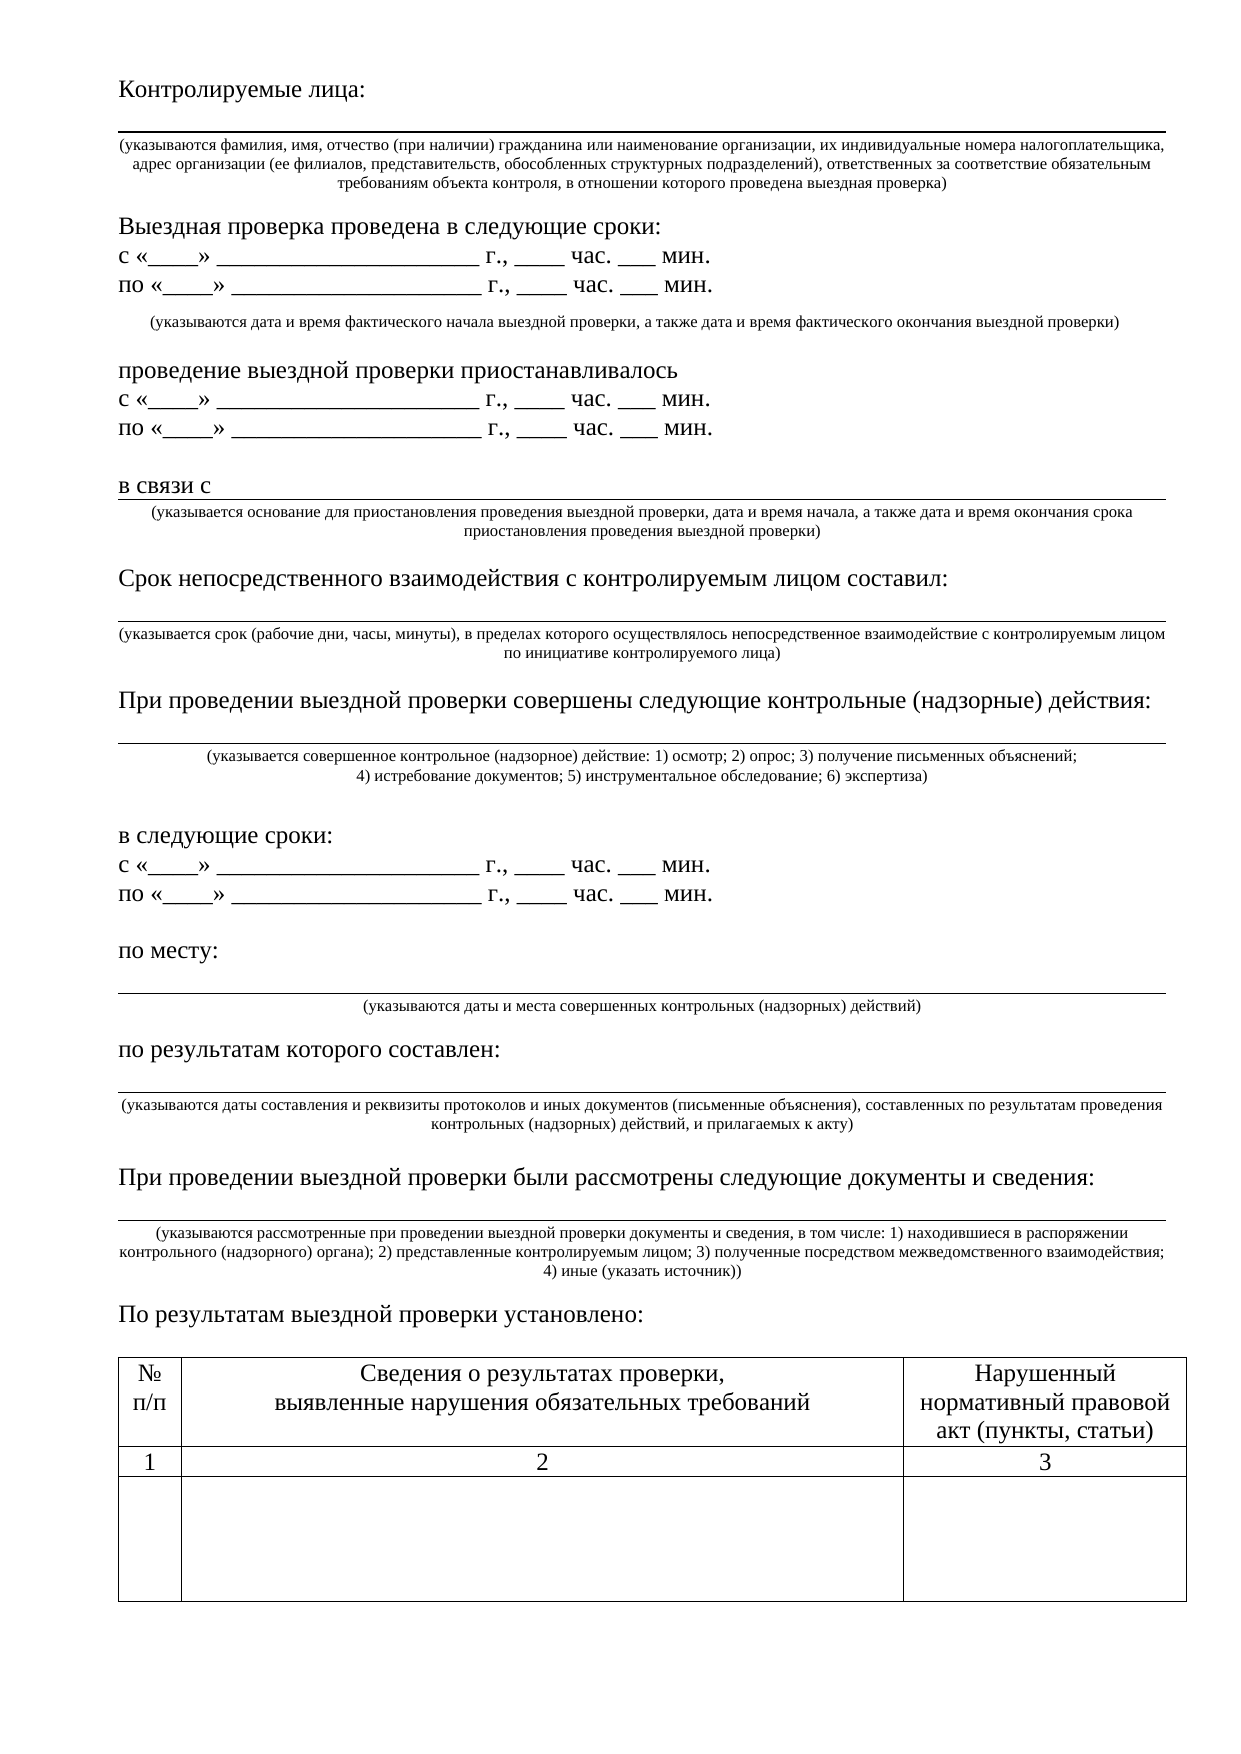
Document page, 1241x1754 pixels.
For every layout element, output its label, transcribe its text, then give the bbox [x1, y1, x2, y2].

text 4) истребование документов; 5) инструментальное обследование; 6) экспертиза) [118, 762, 1166, 784]
table_cell 3 [904, 1447, 1186, 1476]
table_cell [119, 1477, 181, 1601]
text (указываются фамилия, имя, отчество (при наличии) гражданина или наименование организации, их индивидуальные номера налогоплательщика, адрес организации (ее филиалов, представительств, обособленных структурных подразделений), ответственных за соответствие обязательным требованиям объекта контроля, в отношении которого проведена выездная проверка) [118, 133, 1166, 192]
table_cell 1 [119, 1447, 181, 1476]
text (указывается основание для приостановления проведения выездной проверки, дата и время начала, а также дата и время окончания срока приостановления проведения выездной проверки) [118, 500, 1166, 540]
text При проведении выездной проверки были рассмотрены следующие документы и сведения: [118, 1162, 1166, 1191]
text в связи с [118, 470, 1166, 498]
text (указывается срок (рабочие дни, часы, минуты), в пределах которого осуществлялось непосредственное взаимодействие с контролируемым лицом по инициативе контролируемого лица) [118, 622, 1166, 662]
text с «____» _____________________ г., ____ час. ___ мин. [118, 849, 1166, 878]
text (указывается совершенное контрольное (надзорное) действие: 1) осмотр; 2) опрос; 3) получение письменных объяснений; [118, 744, 1166, 762]
text 4) иные (указать источник)) [118, 1258, 1166, 1280]
text Срок непосредственного взаимодействия с контролируемым лицом составил: [118, 563, 1166, 592]
table_header № п/п [119, 1358, 181, 1446]
text с «____» _____________________ г., ____ час. ___ мин. [118, 383, 1166, 412]
text Контролируемые лица: [118, 74, 1166, 103]
text (указываются дата и время фактического начала выездной проверки, а также дата и время фактического окончания выездной проверки) [118, 312, 1152, 331]
text по результатам которого составлен: [118, 1034, 1166, 1063]
table_header Сведения о результатах проверки, выявленные нарушения обязательных требований [182, 1358, 903, 1446]
table_cell [182, 1477, 903, 1601]
text в следующие сроки: [118, 820, 1152, 849]
table_cell [904, 1477, 1186, 1601]
text При проведении выездной проверки совершены следующие контрольные (надзорные) действия: [118, 686, 1166, 714]
text По результатам выездной проверки установлено: [118, 1299, 1166, 1328]
text (указываются даты составления и реквизиты протоколов и иных документов (письменные объяснения), составленных по результатам проведения контрольных (надзорных) действий, и прилагаемых к акту) [118, 1093, 1166, 1133]
table_cell 2 [182, 1447, 903, 1476]
text Выездная проверка проведена в следующие сроки: [118, 211, 1166, 240]
text (указываются даты и места совершенных контрольных (надзорных) действий) [118, 994, 1166, 1015]
table_header Нарушенный нормативный правовой акт (пункты, статьи) [904, 1358, 1186, 1446]
text по «____» ____________________ г., ____ час. ___ мин. [118, 269, 1166, 297]
text по «____» ____________________ г., ____ час. ___ мин. [118, 412, 1166, 441]
text по месту: [118, 935, 1166, 964]
text с «____» _____________________ г., ____ час. ___ мин. [118, 240, 1166, 269]
text по «____» ____________________ г., ____ час. ___ мин. [118, 878, 1166, 907]
text (указываются рассмотренные при проведении выездной проверки документы и сведения, в том числе: 1) находившиеся в распоряжении контрольного (надзорного) органа); 2) представленные контролируемым лицом; 3) полученные посредством межведомственного взаимодействия; [118, 1221, 1166, 1258]
text проведение выездной проверки приостанавливалось [118, 355, 1166, 383]
